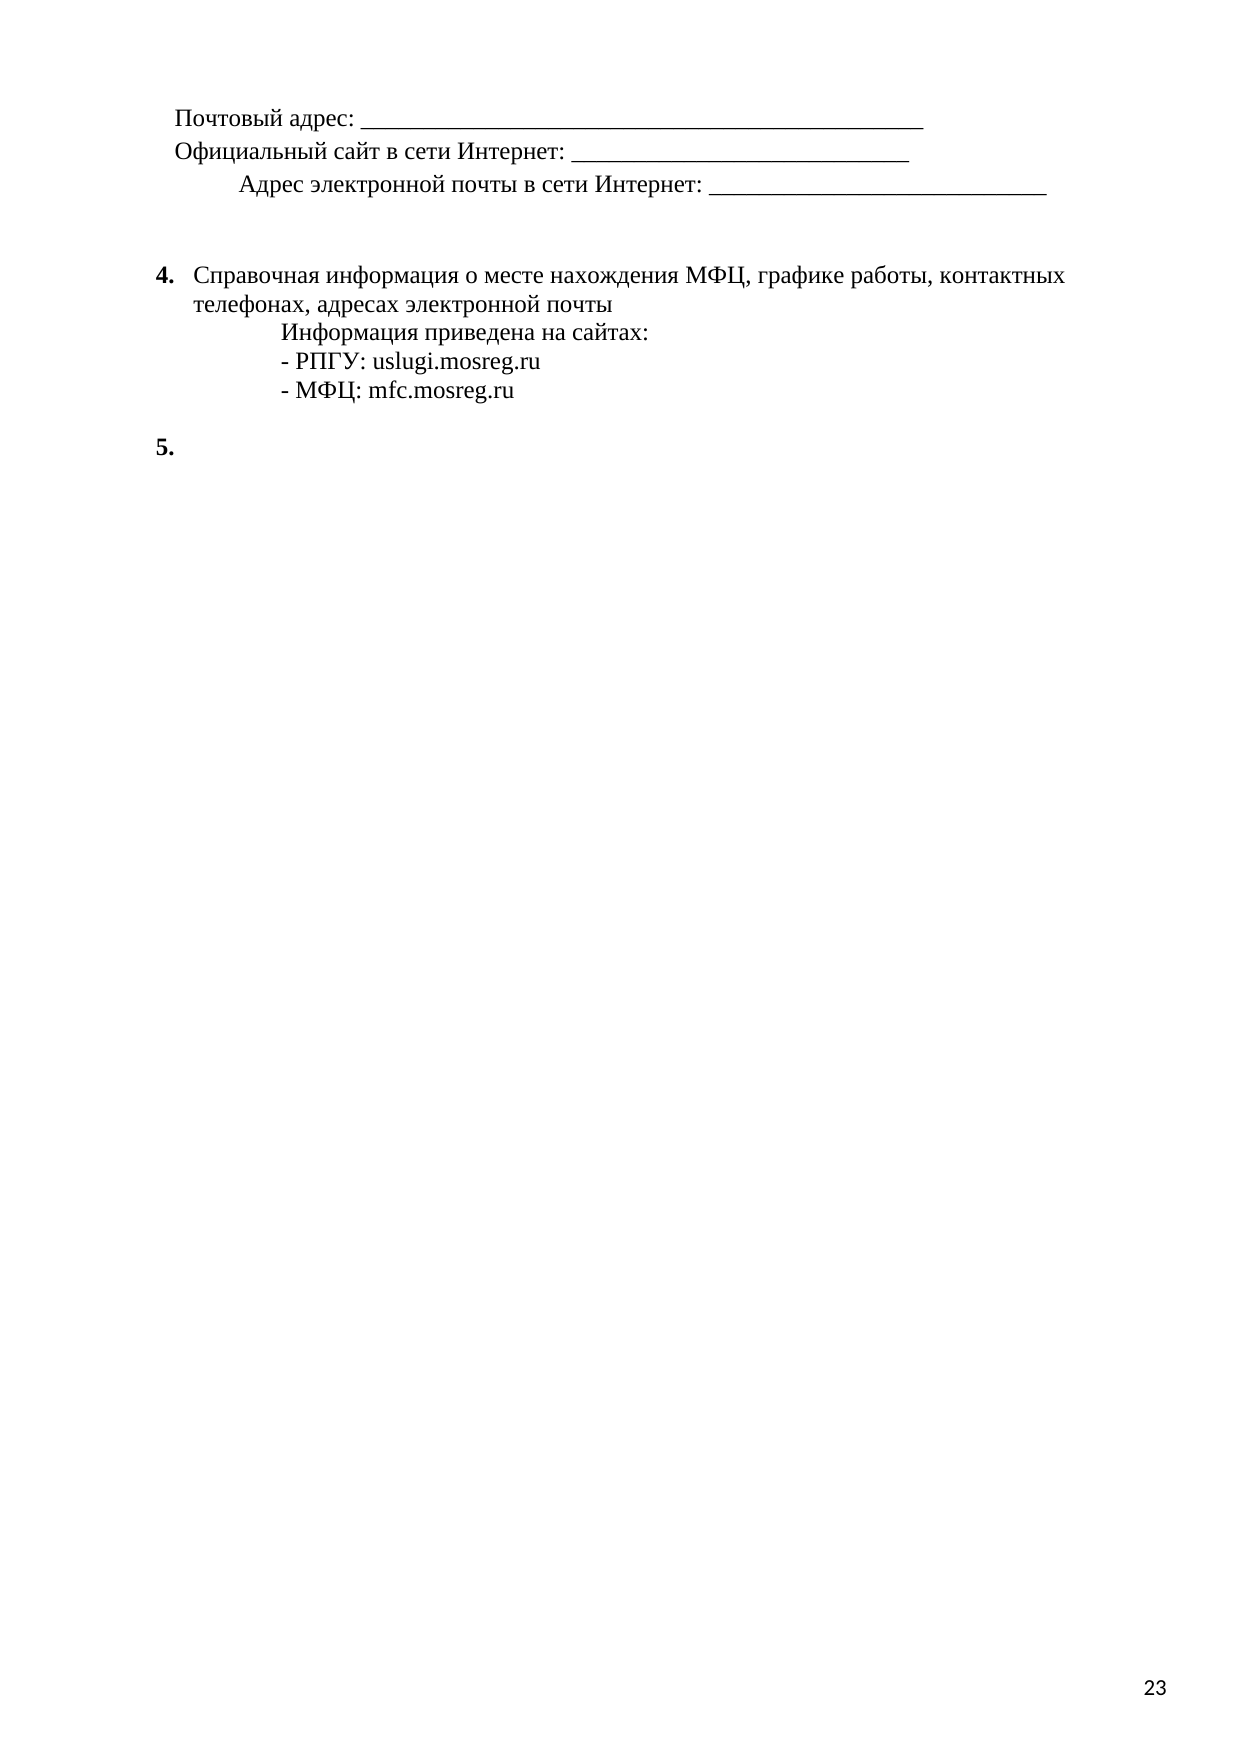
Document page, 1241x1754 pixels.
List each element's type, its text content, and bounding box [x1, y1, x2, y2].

list Справочная информация о месте нахождения МФЦ, графике работы, контактных телефонах, адресах электронной почты [156, 260, 1167, 317]
text Адрес электронной почты в сети Интернет: ___________________________ [118, 169, 1167, 198]
text Официальный сайт в сети Интернет: ___________________________ [118, 136, 1167, 165]
text - МФЦ: mfc.mosreg.ru [281, 375, 1167, 404]
text - РПГУ: uslugi.mosreg.ru [281, 346, 1167, 375]
text Почтовый адрес: _____________________________________________ [118, 103, 1167, 132]
text Информация приведена на сайтах: [281, 317, 1167, 346]
